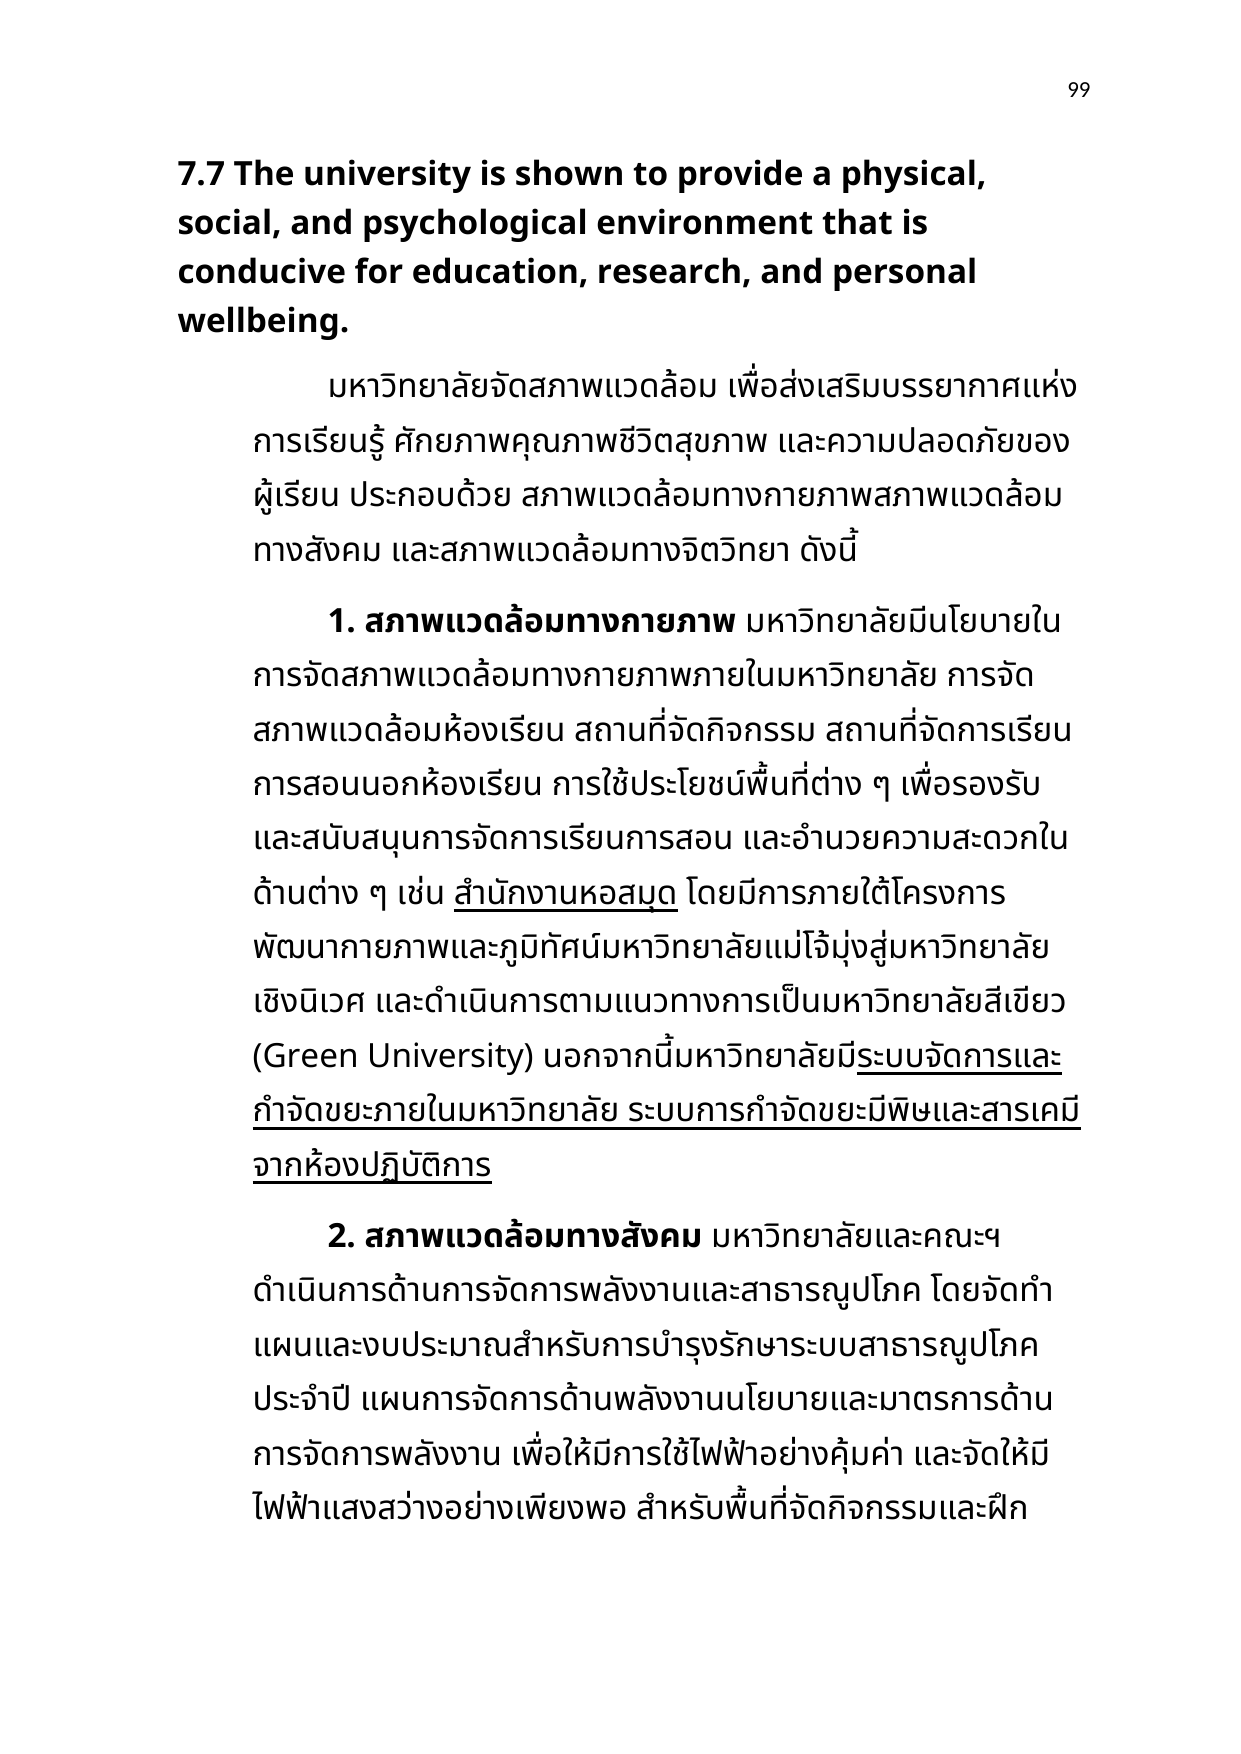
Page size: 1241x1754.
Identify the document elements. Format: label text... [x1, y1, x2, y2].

text 1. สภาพแวดล้อมทางกายภาพ มหาวิทยาลัยมีนโยบายในการจัดสภาพแวดล้อมทางกายภาพภายในมหาวิทยาลัย การจัดสภาพแวดล้อมห้องเรียน สถานที่จัดกิจกรรม สถานที่จัดการเรียนการสอนนอกห้องเรียน การใช้ประโยชน์พื้นที่ต่าง ๆ เพื่อรองรับและสนับสนุนการจัดการเรียนการสอน และอำนวยความสะดวกในด้านต่าง ๆ เช่น สำนักงานหอสมุด โดยมีการภายใต้โครงการพัฒนากายภาพและภูมิทัศน์มหาวิทยาลัยแม่โจ้มุ่งสู่มหาวิทยาลัยเชิงนิเวศ และดำเนินการตามแนวทางการเป็นมหาวิทยาลัยสีเขียว (Green University) นอกจากนี้มหาวิทยาลัยมีระบบจัดการและกำจัดขยะภายในมหาวิทยาลัย ระบบการกำจัดขยะมีพิษและสารเคมีจากห้องปฏิบัติการ [252, 597, 1090, 1191]
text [252, 1212, 1090, 1534]
text 7.7 The university is shown to provide a physical, social, and psychological environment that is conducive for education, research, and personal wellbeing. [177, 150, 1090, 342]
text มหาวิทยาลัยจัดสภาพแวดล้อม เพื่อส่งเสริมบรรยากาศแห่งการเรียนรู้ ศักยภาพคุณภาพชีวิตสุขภาพ และความปลอดภัยของผู้เรียน ประกอบด้วย สภาพแวดล้อมทางกายภาพสภาพแวดล้อมทางสังคม และสภาพแวดล้อมทางจิตวิทยา ดังนี้ [252, 362, 1090, 576]
